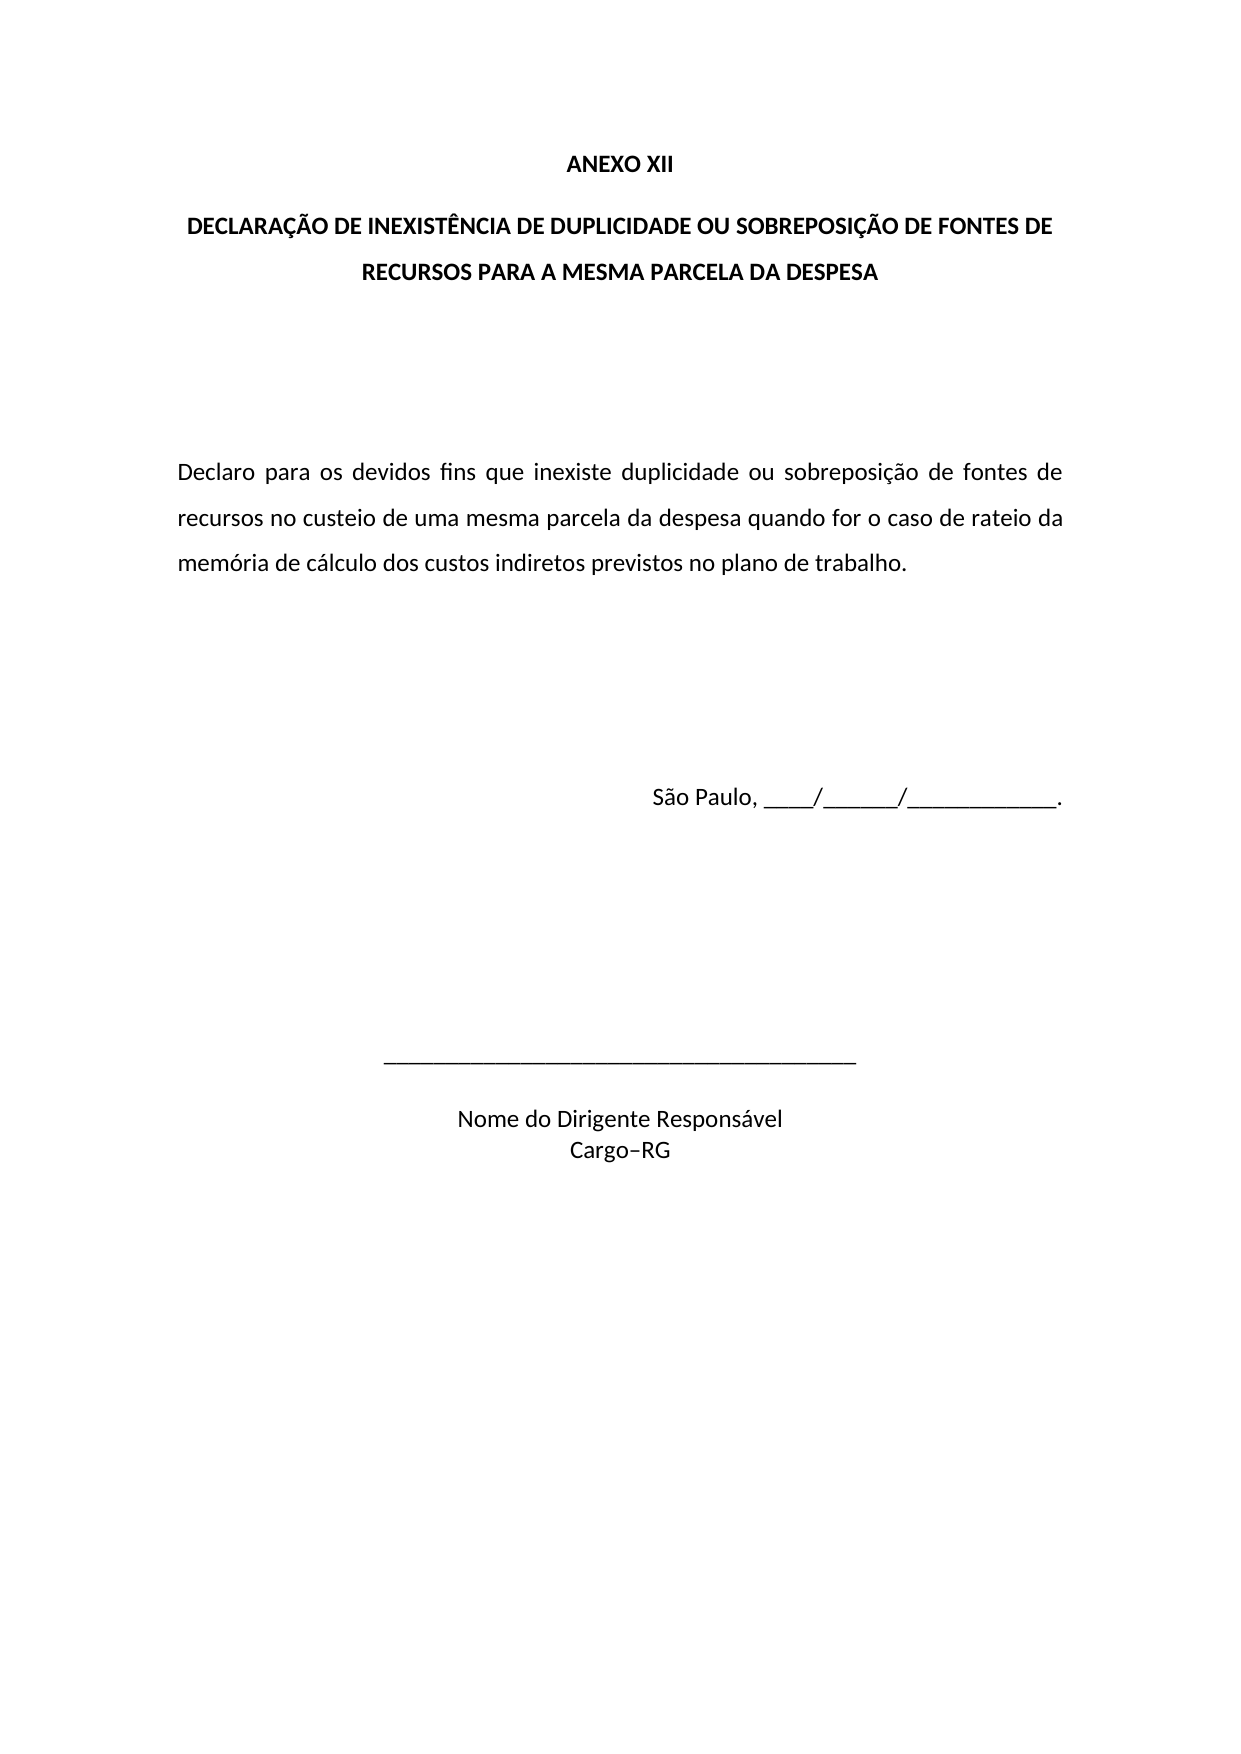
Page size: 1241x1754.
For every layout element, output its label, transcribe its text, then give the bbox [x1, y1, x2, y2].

text ANEXO XII [177, 148, 1063, 179]
text Declaro para os devidos fins que inexiste duplicidade ou sobreposição de fontes de recursos no custeio de uma mesma parcela da despesa quando for o caso de rateio da memória de cálculo dos custos indiretos previstos no plano de trabalho. [177, 456, 1063, 578]
text Cargo–RG [177, 1134, 1063, 1164]
text DECLARAÇÃO DE INEXISTÊNCIA DE DUPLICIDADE OU SOBREPOSIÇÃO DE FONTES DE RECURSOS PARA A MESMA PARCELA DA DESPESA [177, 211, 1063, 287]
text Nome do Dirigente Responsável [177, 1103, 1063, 1134]
text São Paulo, ____/______/____________. [177, 781, 1063, 812]
text ______________________________________ [177, 1037, 1063, 1067]
